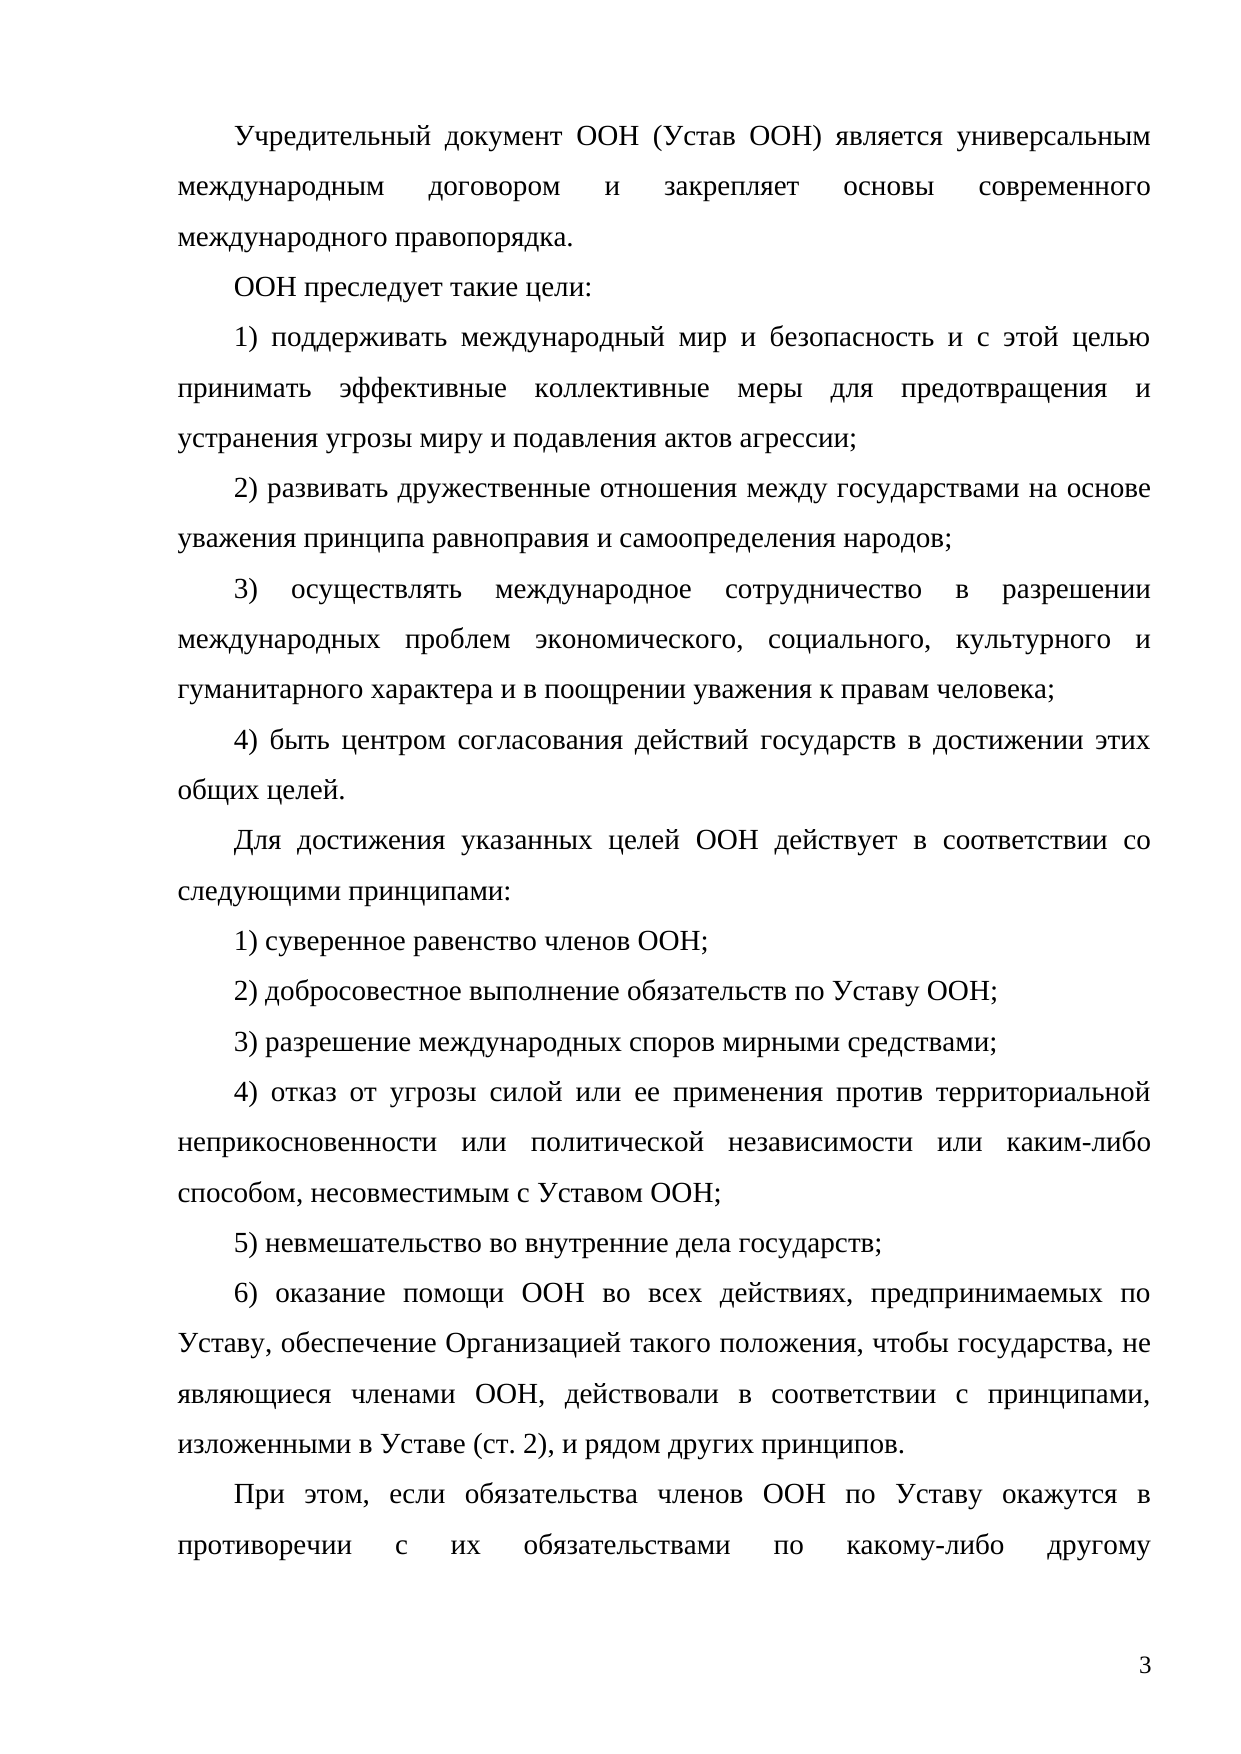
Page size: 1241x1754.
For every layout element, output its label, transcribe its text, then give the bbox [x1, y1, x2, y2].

text 3) разрешение международных споров мирными средствами; [177, 1024, 1152, 1057]
text 2) добросовестное выполнение обязательств по Уставу ООН; [177, 973, 1152, 1007]
text 3) осуществлять международное сотрудничество в разрешении международных проблем экономического, социального, культурного и гуманитарного характера и в поощрении уважения к правам человека; [177, 571, 1152, 705]
text 6) оказание помощи ООН во всех действиях, предпринимаемых по Уставу, обеспечение Организацией такого положения, чтобы государства, не являющиеся членами ООН, действовали в соответствии с принципами, изложенными в Уставе (ст. 2), и рядом других принципов. [177, 1275, 1152, 1460]
text 4) отказ от угрозы силой или ее применения против территориальной неприкосновенности или политической независимости или каким-либо способом, несовместимым с Уставом ООН; [177, 1074, 1152, 1208]
text 4) быть центром согласования действий государств в достижении этих общих целей. [177, 722, 1152, 806]
text Учредительный документ ООН (Устав ООН) является универсальным международным договором и закрепляет основы современного международного правопорядка. [177, 118, 1152, 252]
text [177, 1477, 1152, 1560]
text 2) развивать дружественные отношения между государствами на основе уважения принципа равноправия и самоопределения народов; [177, 470, 1152, 554]
text 1) поддерживать международный мир и безопасность и с этой целью принимать эффективные коллективные меры для предотвращения и устранения угрозы миру и подавления актов агрессии; [177, 319, 1152, 453]
text Для достижения указанных целей ООН действует в соответствии со следующими принципами: [177, 822, 1152, 906]
text ООН преследует такие цели: [177, 269, 1152, 303]
text 5) невмешательство во внутренние дела государств; [177, 1225, 1152, 1258]
text 1) суверенное равенство членов ООН; [177, 923, 1152, 957]
